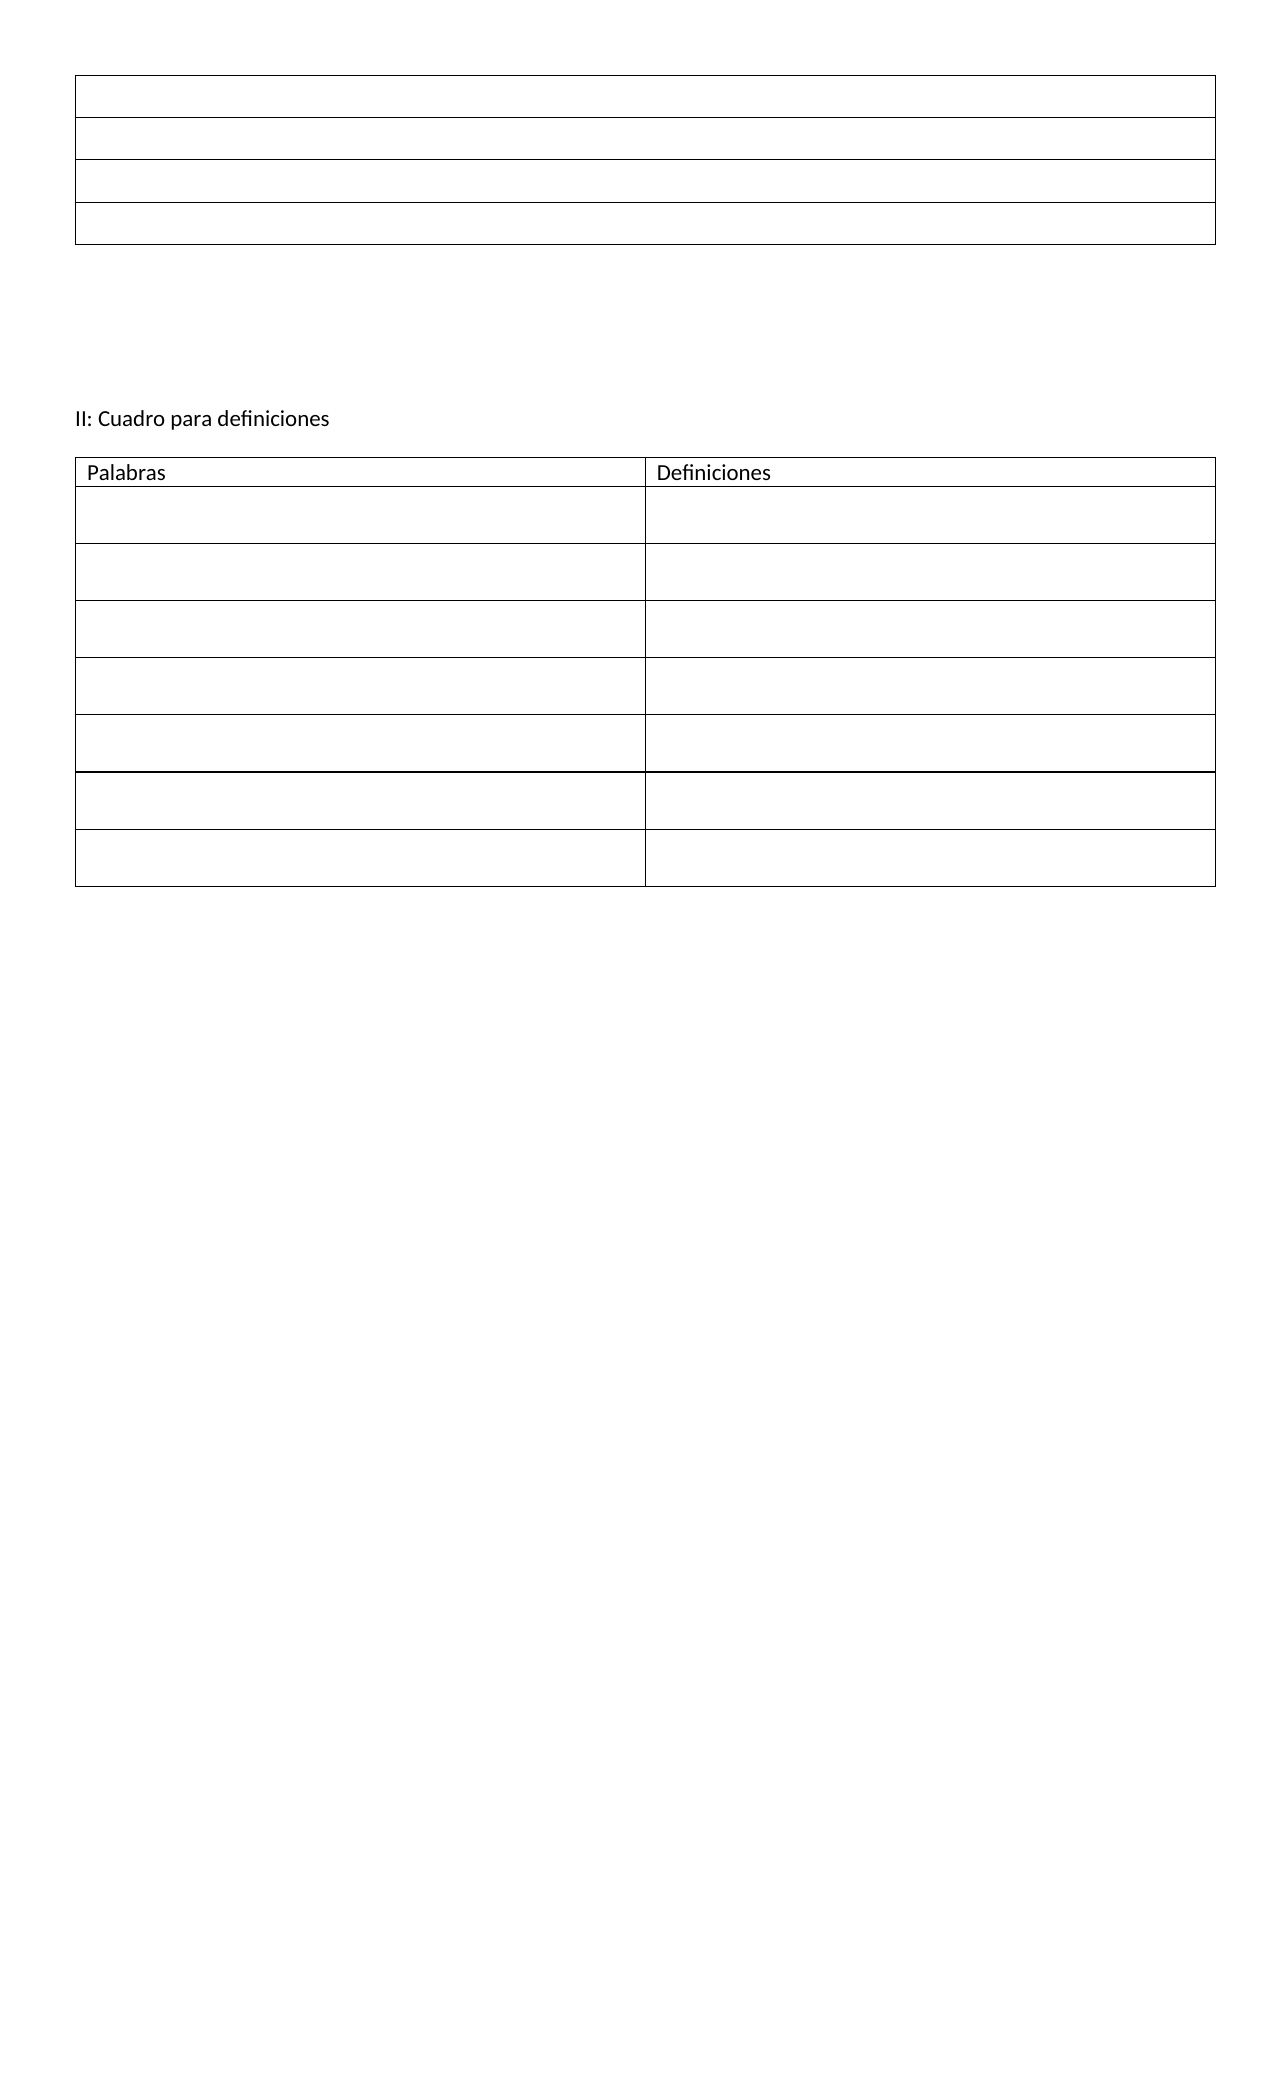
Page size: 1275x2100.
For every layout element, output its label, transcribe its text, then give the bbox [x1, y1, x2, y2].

table_header Definiciones [646, 458, 1215, 486]
table_cell [76, 160, 1215, 202]
table_cell [76, 601, 645, 657]
table_cell [646, 773, 1215, 828]
table_cell [646, 715, 1215, 771]
table_cell [76, 715, 645, 771]
table_cell [646, 658, 1215, 714]
table_cell [76, 76, 1215, 117]
table_cell [76, 544, 645, 600]
table_cell [646, 830, 1215, 886]
table_header Palabras [76, 458, 645, 486]
table_cell [76, 658, 645, 714]
table_cell [76, 203, 1215, 244]
table_cell [76, 773, 645, 828]
table_cell [646, 601, 1215, 657]
table_cell [76, 830, 645, 886]
text II: Cuadro para definiciones [75, 404, 1200, 432]
table_cell [76, 118, 1215, 159]
table_cell [646, 487, 1215, 543]
table_cell [76, 487, 645, 543]
table_cell [646, 544, 1215, 600]
